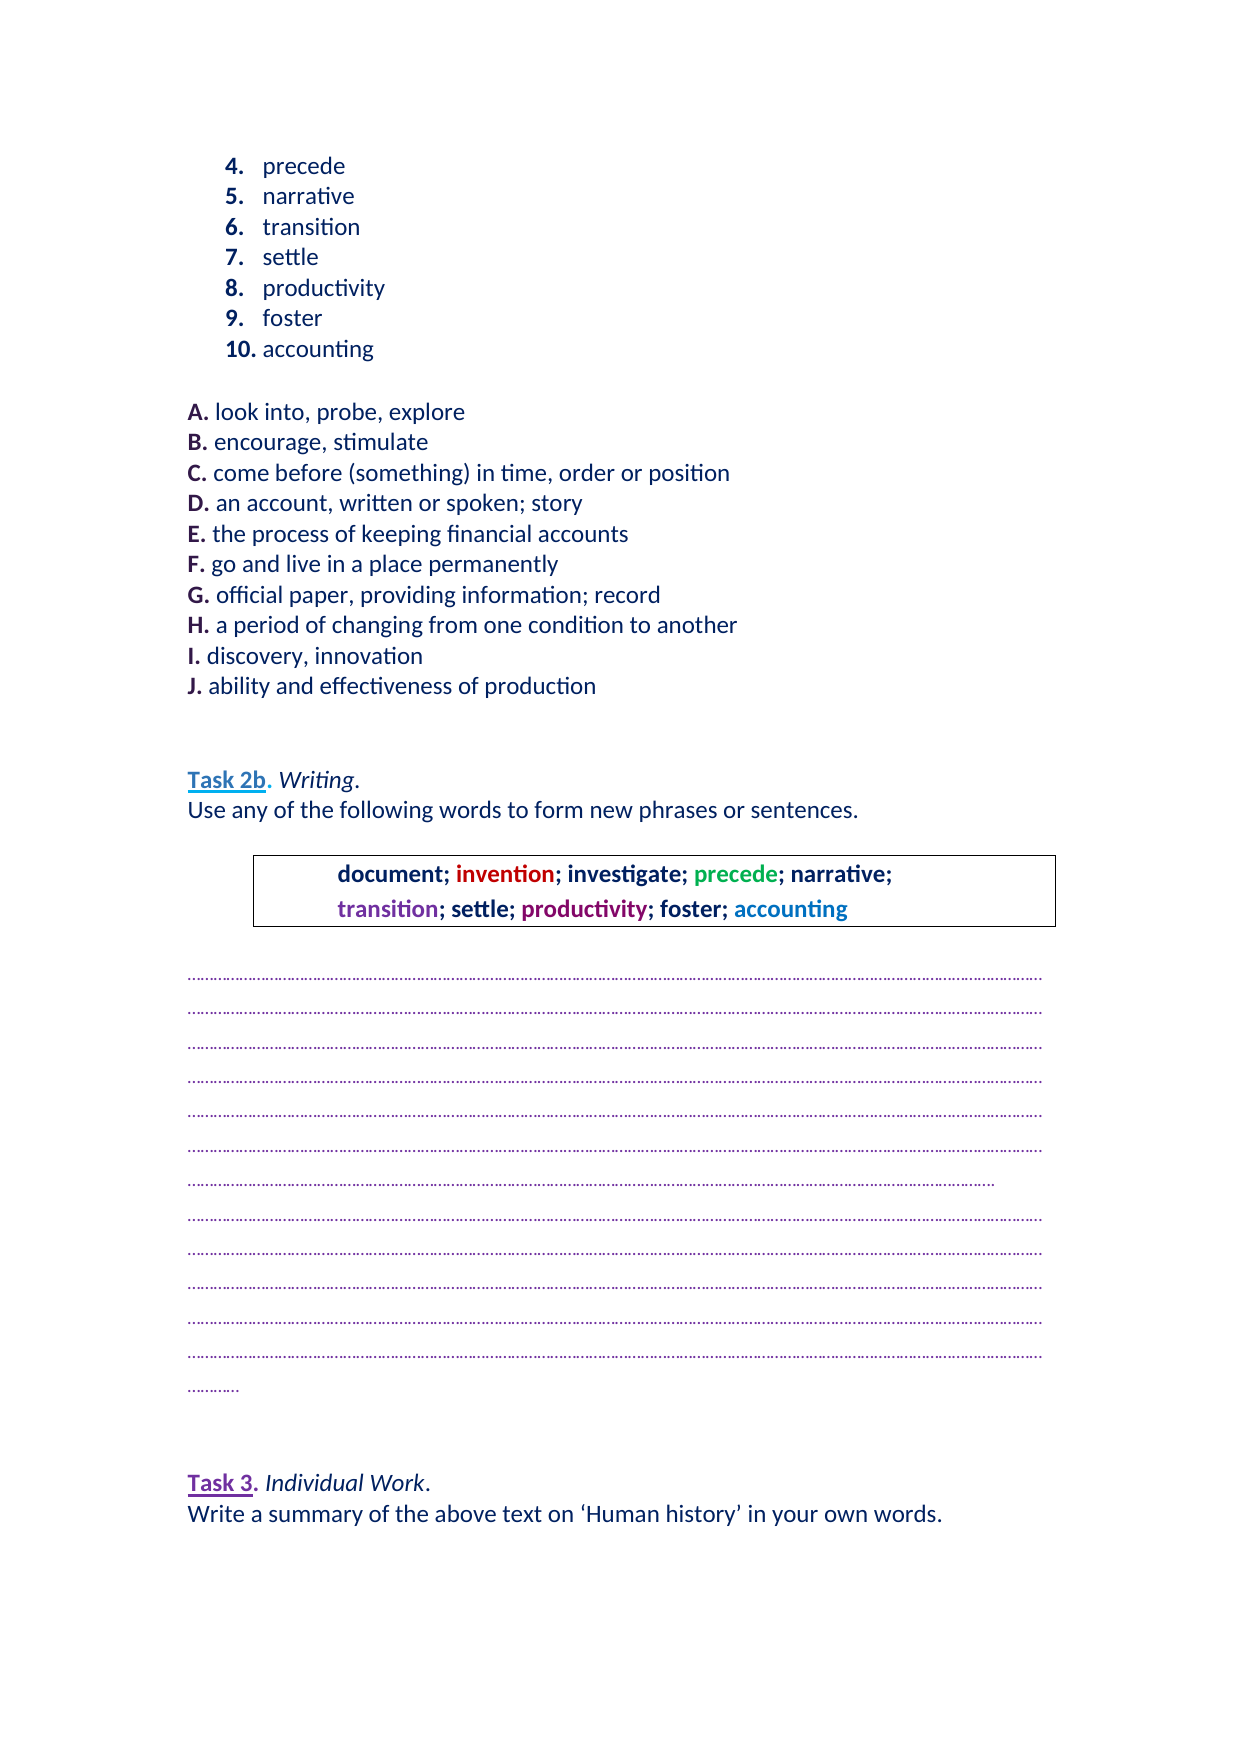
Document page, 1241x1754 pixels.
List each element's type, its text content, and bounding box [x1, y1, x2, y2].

text C. come before (something) in time, order or position [187, 457, 1053, 487]
text transition; settle; productivity; foster; accounting [254, 890, 1055, 926]
list foster [225, 303, 1053, 333]
text Task 2b. Writing. [187, 764, 1053, 794]
text I. discovery, innovation [187, 640, 1053, 671]
list transition [225, 211, 1053, 242]
list accounting [225, 333, 1053, 364]
list narrative [225, 181, 1053, 211]
text Use any of the following words to form new phrases or sentences. [187, 794, 1053, 825]
text H. a period of changing from one condition to another [187, 609, 1053, 640]
text document; invention; investigate; precede; narrative; [254, 856, 1055, 889]
text Task 3. Individual Work. [187, 1467, 1053, 1498]
text E. the process of keeping financial accounts [187, 518, 1053, 548]
text A. look into, probe, explore [187, 396, 1053, 426]
list precede [225, 150, 1053, 181]
text B. encourage, stimulate [187, 426, 1053, 457]
text …………………………………………………………………………………………………………………………………………………………………………………………………………………………………………………………………………………………………………………………………………………………………………………………………………………………………………………………………………………………………………………………………………………………………………………………………………………………………………………………………………………………………………………………………………………………………………………………………………………………………………………………………………………………………………………………………………………………………………………………………………………………………………………………………………………………………………………………………………………………………………………………………………………………………………………………………….………………………………………………………………………………………………………………………………………………………………………………………………………………………………………………………………………………………………………………………………………………………………………………………………………………………………………………………………………………………………………………………………………………………………………………………………………………………………………………………………………………………………………………………………………………………………………………………………………………………………………………………………………………………………………………………… [187, 962, 1053, 1397]
text Write a summary of the above text on ‘Human history’ in your own words. [187, 1498, 1053, 1528]
text J. ability and effectiveness of production [187, 671, 1053, 701]
text G. official paper, providing information; record [187, 579, 1053, 609]
list productivity [225, 272, 1053, 303]
text D. an account, written or spoken; story [187, 487, 1053, 518]
list settle [225, 242, 1053, 272]
text F. go and live in a place permanently [187, 548, 1053, 579]
